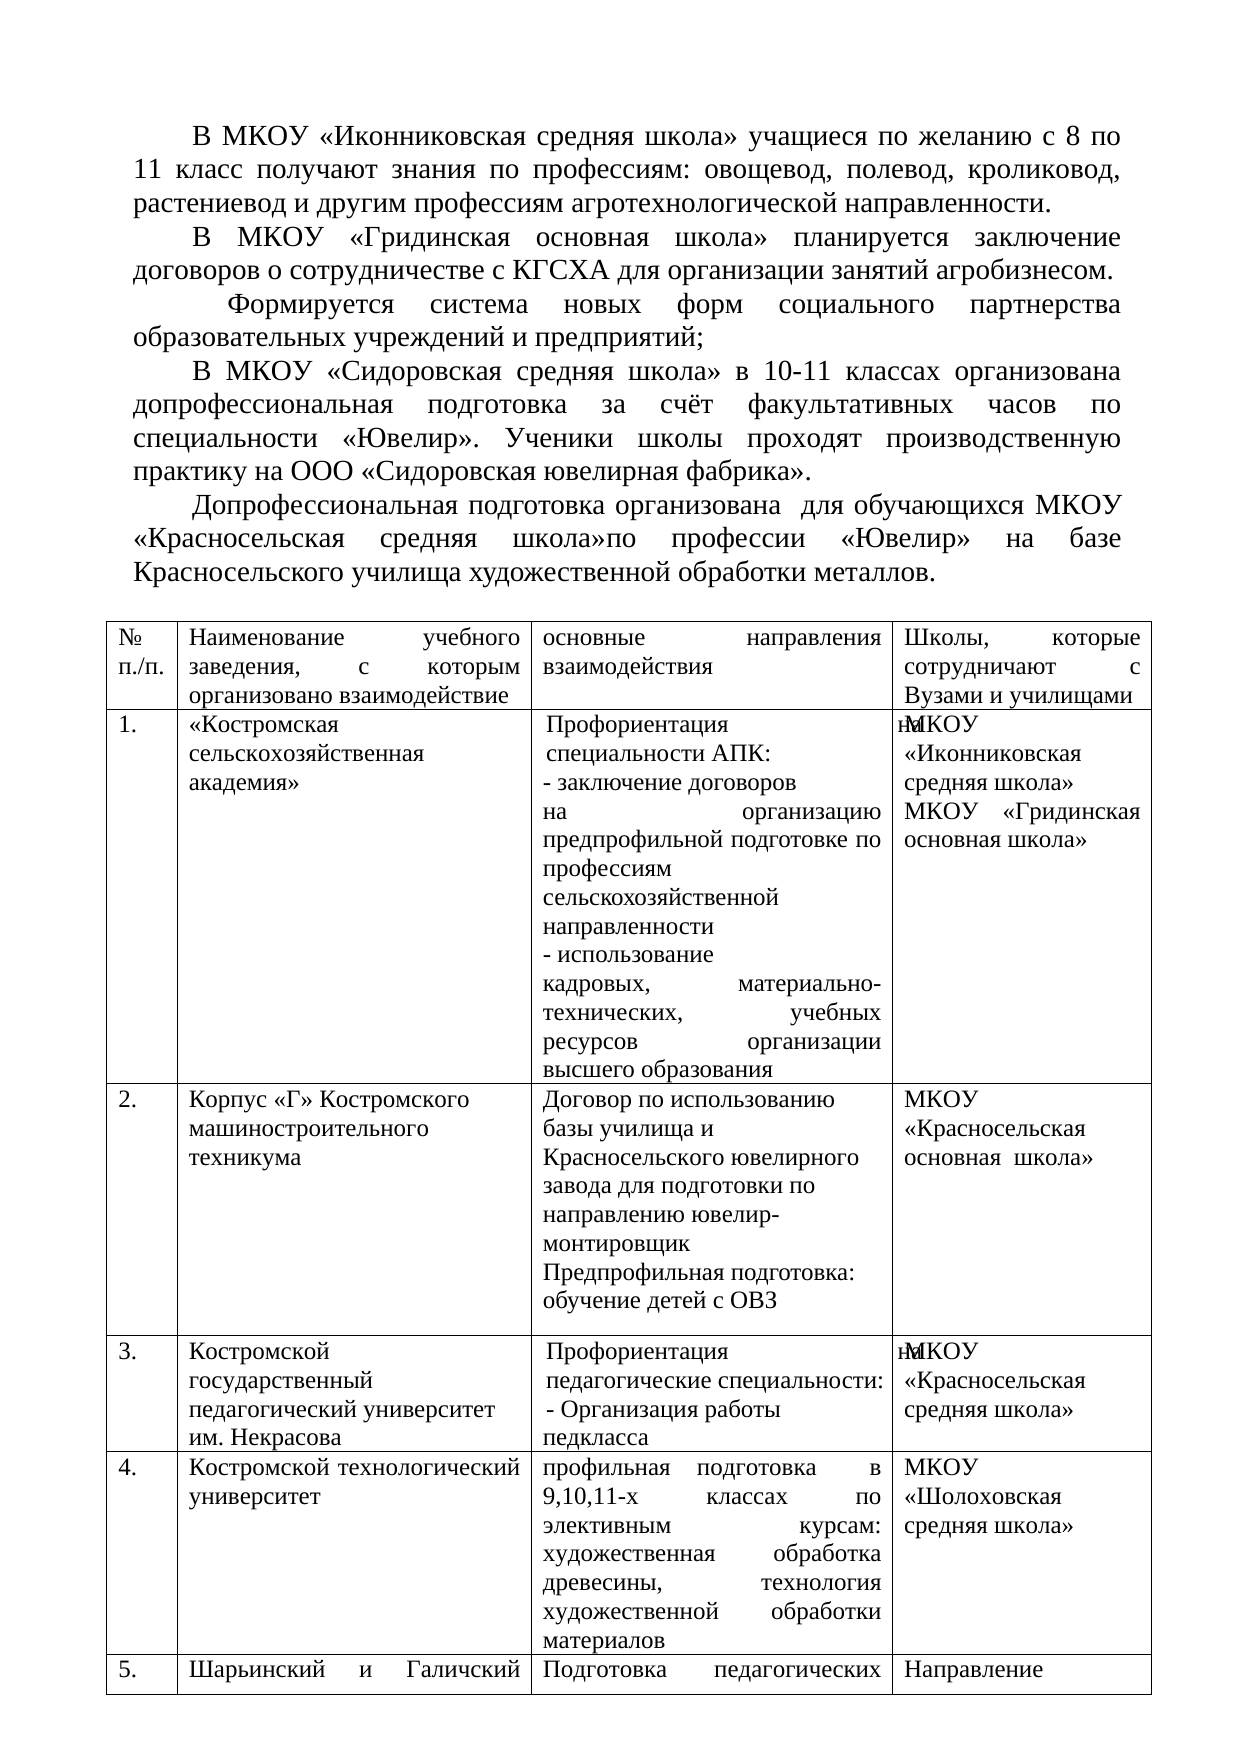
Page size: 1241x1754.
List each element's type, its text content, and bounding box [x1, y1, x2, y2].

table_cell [178, 1655, 531, 1694]
text В МКОУ «Сидоровская средняя школа» в 10-11 классах организована допрофессиональная подготовка за счёт факультативных часов по специальности «Ювелир». Ученики школы проходят производственную практику на ООО «Сидоровская ювелирная фабрика». [133, 353, 1122, 487]
table_cell МКОУ «Красносельская средняя школа» [893, 1336, 1151, 1451]
table_cell Договор по использованию базы училища и Красносельского ювелирного завода для подготовки по направлению ювелир-монтировщик Предпрофильная подготовка: обучение детей с ОВЗ [532, 1084, 892, 1335]
table_header Школы, которые сотрудничают с Вузами и училищами [893, 622, 1151, 708]
table_cell 3. [107, 1336, 177, 1451]
table_cell профильная подготовка в 9,10,11-х классах по элективным курсам: художественная обработка древесины, технология художественной обработки материалов [532, 1452, 892, 1653]
text В МКОУ «Гридинская основная школа» планируется заключение договоров о сотрудничестве с КГСХА для организации занятий агробизнесом. [133, 219, 1122, 286]
table_header № п./п. [107, 622, 177, 708]
table_cell МКОУ «Красносельская основная школа» [893, 1084, 1151, 1335]
table_header основные направления взаимодействия [532, 622, 892, 708]
table_cell «Костромская сельскохозяйственная академия» [178, 710, 531, 1083]
text Формируется система новых форм социального партнерства образовательных учреждений и предприятий; [133, 286, 1122, 353]
table_cell МКОУ «Шолоховская средняя школа» [893, 1452, 1151, 1653]
text Допрофессиональная подготовка организована для обучающихся МКОУ «Красносельская средняя школа»по профессии «Ювелир» на базе Красносельского училища художественной обработки металлов. [133, 487, 1122, 588]
table_cell Профориентация на специальности АПК: - заключение договоров на организацию предпрофильной подготовке по профессиям сельскохозяйственной направленности - использование кадровых, материально-технических, учебных ресурсов организации высшего образования [532, 710, 892, 1083]
table_header Наименование учебного заведения, с которым организовано взаимодействие [178, 622, 531, 708]
table_cell 2. [107, 1084, 177, 1335]
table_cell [893, 1655, 1151, 1694]
table_cell 5. [107, 1655, 177, 1694]
table_cell Костромской государственный педагогический университет им. Некрасова [178, 1336, 531, 1451]
text В МКОУ «Иконниковская средняя школа» учащиеся по желанию с 8 по 11 класс получают знания по профессиям: овощевод, полевод, кроликовод, растениевод и другим профессиям агротехнологической направленности. [133, 118, 1122, 219]
table_cell 4. [107, 1452, 177, 1653]
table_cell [532, 1655, 892, 1694]
table_cell Костромской технологический университет [178, 1452, 531, 1653]
table_cell Корпус «Г» Костромского машиностроительного техникума [178, 1084, 531, 1335]
table_cell 1. [107, 710, 177, 1083]
table_cell МКОУ «Иконниковская средняя школа» МКОУ «Гридинская основная школа» [893, 710, 1151, 1083]
table_cell Профориентация на педагогические специальности: - Организация работы педкласса [532, 1336, 892, 1451]
